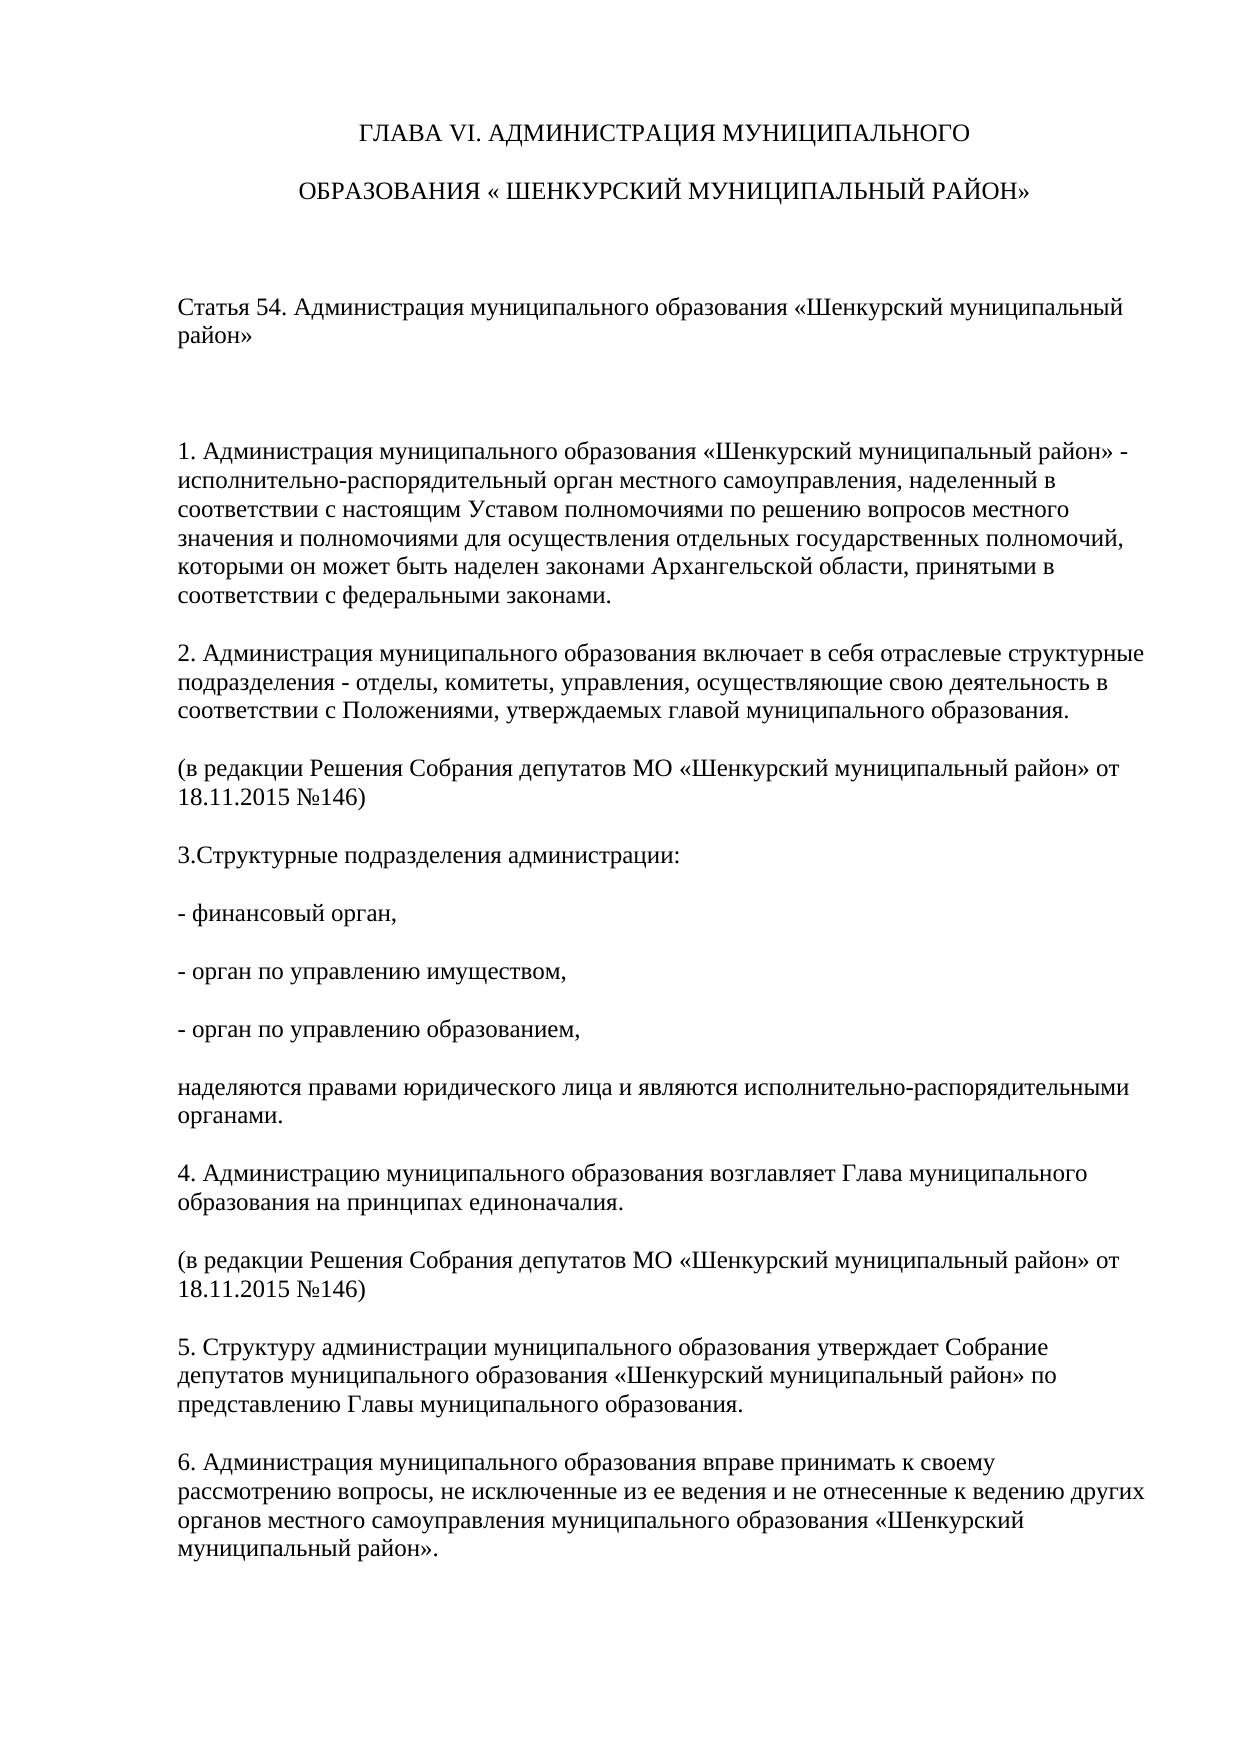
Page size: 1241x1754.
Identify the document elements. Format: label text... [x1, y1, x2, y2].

text ГЛАВА VI. АДМИНИСТРАЦИЯ МУНИЦИПАЛЬНОГО [177, 118, 1152, 147]
text ОБРАЗОВАНИЯ « ШЕНКУРСКИЙ МУНИЦИПАЛЬНЫЙ РАЙОН» [177, 176, 1152, 205]
text 5. Структуру администрации муниципального образования утверждает Собрание депутатов муниципального образования «Шенкурский муниципальный район» по представлению Главы муниципального образования. [177, 1332, 1152, 1418]
text 4. Администрацию муниципального образования возглавляет Глава муниципального образования на принципах единоначалия. [177, 1158, 1152, 1216]
text - орган по управлению имуществом, [177, 956, 1152, 985]
text 2. Администрация муниципального образования включает в себя отраслевые структурные подразделения - отделы, комитеты, управления, осуществляющие свою деятельность в соответствии с Положениями, утверждаемых главой муниципального образования. [177, 638, 1152, 724]
text Статья 54. Администрация муниципального образования «Шенкурский муниципальный район» [177, 292, 1152, 349]
text наделяются правами юридического лица и являются исполнительно-распорядительными органами. [177, 1072, 1152, 1129]
text - орган по управлению образованием, [177, 1014, 1152, 1043]
text 6. Администрация муниципального образования вправе принимать к своему рассмотрению вопросы, не исключенные из ее ведения и не отнесенные к ведению других органов местного самоуправления муниципального образования «Шенкурский муниципальный район». [177, 1447, 1152, 1562]
text 3.Структурные подразделения администрации: [177, 840, 1152, 869]
text - финансовый орган, [177, 898, 1152, 927]
text (в редакции Решения Собрания депутатов МО «Шенкурский муниципальный район» от 18.11.2015 №146) [177, 1245, 1152, 1303]
text (в редакции Решения Собрания депутатов МО «Шенкурский муниципальный район» от 18.11.2015 №146) [177, 753, 1152, 811]
text 1. Администрация муниципального образования «Шенкурский муниципальный район» - исполнительно-распорядительный орган местного самоуправления, наделенный в соответствии с настоящим Уставом полномочиями по решению вопросов местного значения и полномочиями для осуществления отдельных государственных полномочий, которыми он может быть наделен законами Архангельской области, принятыми в соответствии с федеральными законами. [177, 436, 1152, 609]
